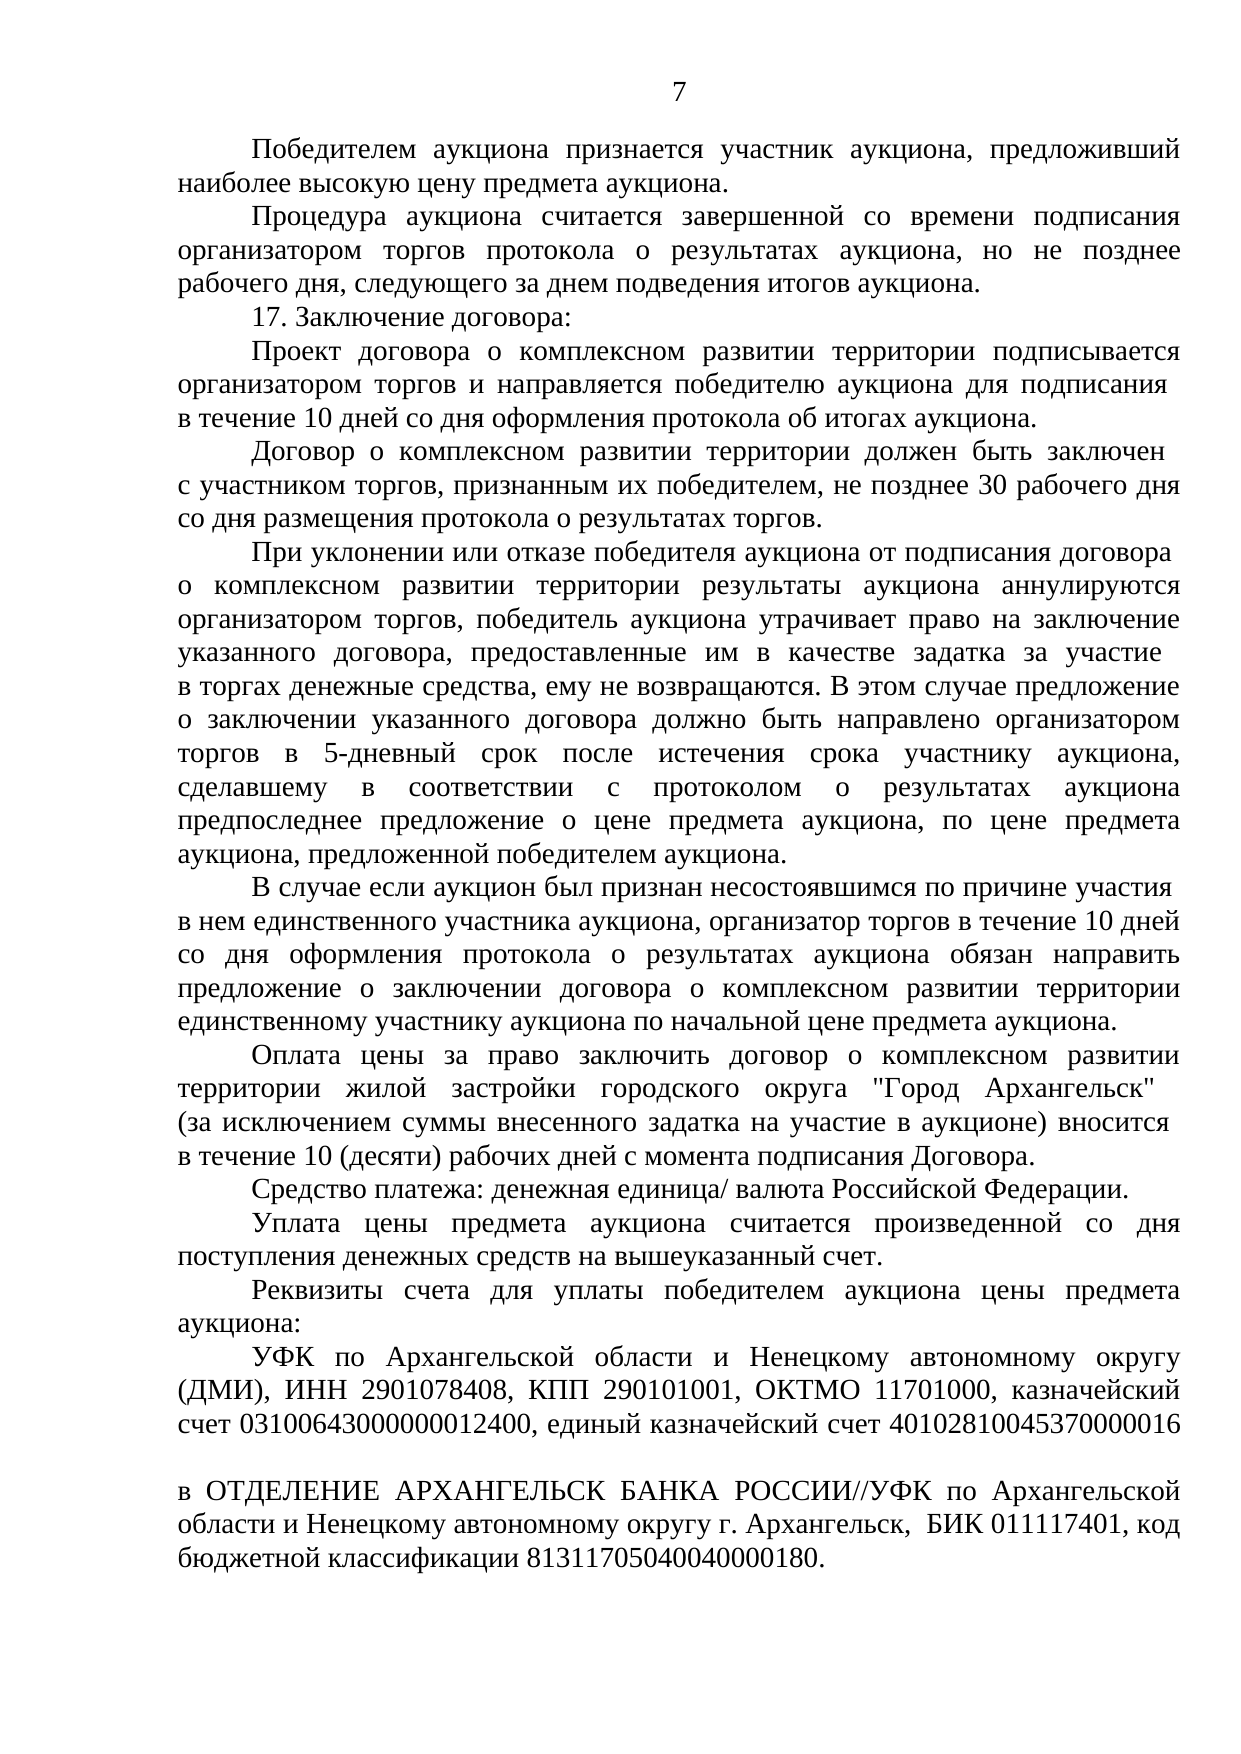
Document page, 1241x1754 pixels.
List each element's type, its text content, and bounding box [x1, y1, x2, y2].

text Победителем аукциона признается участник аукциона, предложивший наиболее высокую цену предмета аукциона. [177, 131, 1181, 198]
text Реквизиты счета для уплаты победителем аукциона цены предмета аукциона: [177, 1272, 1181, 1339]
text УФК по Архангельской области и Ненецкому автономному округу (ДМИ), ИНН 2901078408, КПП 290101001, ОКТМО 11701000, казначейский счет 03100643000000012400, единый казначейский счет 40102810045370000016 в ОТДЕЛЕНИЕ АРХАНГЕЛЬСК БАНКА РОССИИ//УФК по Архангельской области и Ненецкому автономному округу г. Архангельск, БИК 011117401, код бюджетной классификации 81311705040040000180. [177, 1339, 1181, 1574]
text При уклонении или отказе победителя аукциона от подписания договора о комплексном развитии территории результаты аукциона аннулируются организатором торгов, победитель аукциона утрачивает право на заключение указанного договора, предоставленные им в качестве задатка за участие в торгах денежные средства, ему не возвращаются. В этом случае предложение о заключении указанного договора должно быть направлено организатором торгов в 5-дневный срок после истечения срока участнику аукциона, сделавшему в соответствии с протоколом о результатах аукциона предпоследнее предложение о цене предмета аукциона, по цене предмета аукциона, предложенной победителем аукциона. [177, 534, 1181, 869]
text Уплата цены предмета аукциона считается произведенной со дня поступления денежных средств на вышеуказанный счет. [177, 1205, 1181, 1272]
text 17. Заключение договора: [177, 299, 1181, 333]
text Оплата цены за право заключить договор о комплексном развитии территории жилой застройки городского округа "Город Архангельск" (за исключением суммы внесенного задатка на участие в аукционе) вносится в течение 10 (десяти) рабочих дней с момента подписания Договора. [177, 1037, 1181, 1171]
text Средство платежа: денежная единица/ валюта Российской Федерации. [177, 1171, 1181, 1205]
text Проект договора о комплексном развитии территории подписывается организатором торгов и направляется победителю аукциона для подписания в течение 10 дней со дня оформления протокола об итогах аукциона. [177, 333, 1181, 433]
text Договор о комплексном развитии территории должен быть заключен с участником торгов, признанным их победителем, не позднее 30 рабочего дня со дня размещения протокола о результатах торгов. [177, 433, 1181, 534]
text В случае если аукцион был признан несостоявшимся по причине участия в нем единственного участника аукциона, организатор торгов в течение 10 дней со дня оформления протокола о результатах аукциона обязан направить предложение о заключении договора о комплексном развитии территории единственному участнику аукциона по начальной цене предмета аукциона. [177, 869, 1181, 1037]
text Процедура аукциона считается завершенной со времени подписания организатором торгов протокола о результатах аукциона, но не позднее рабочего дня, следующего за днем подведения итогов аукциона. [177, 198, 1181, 299]
